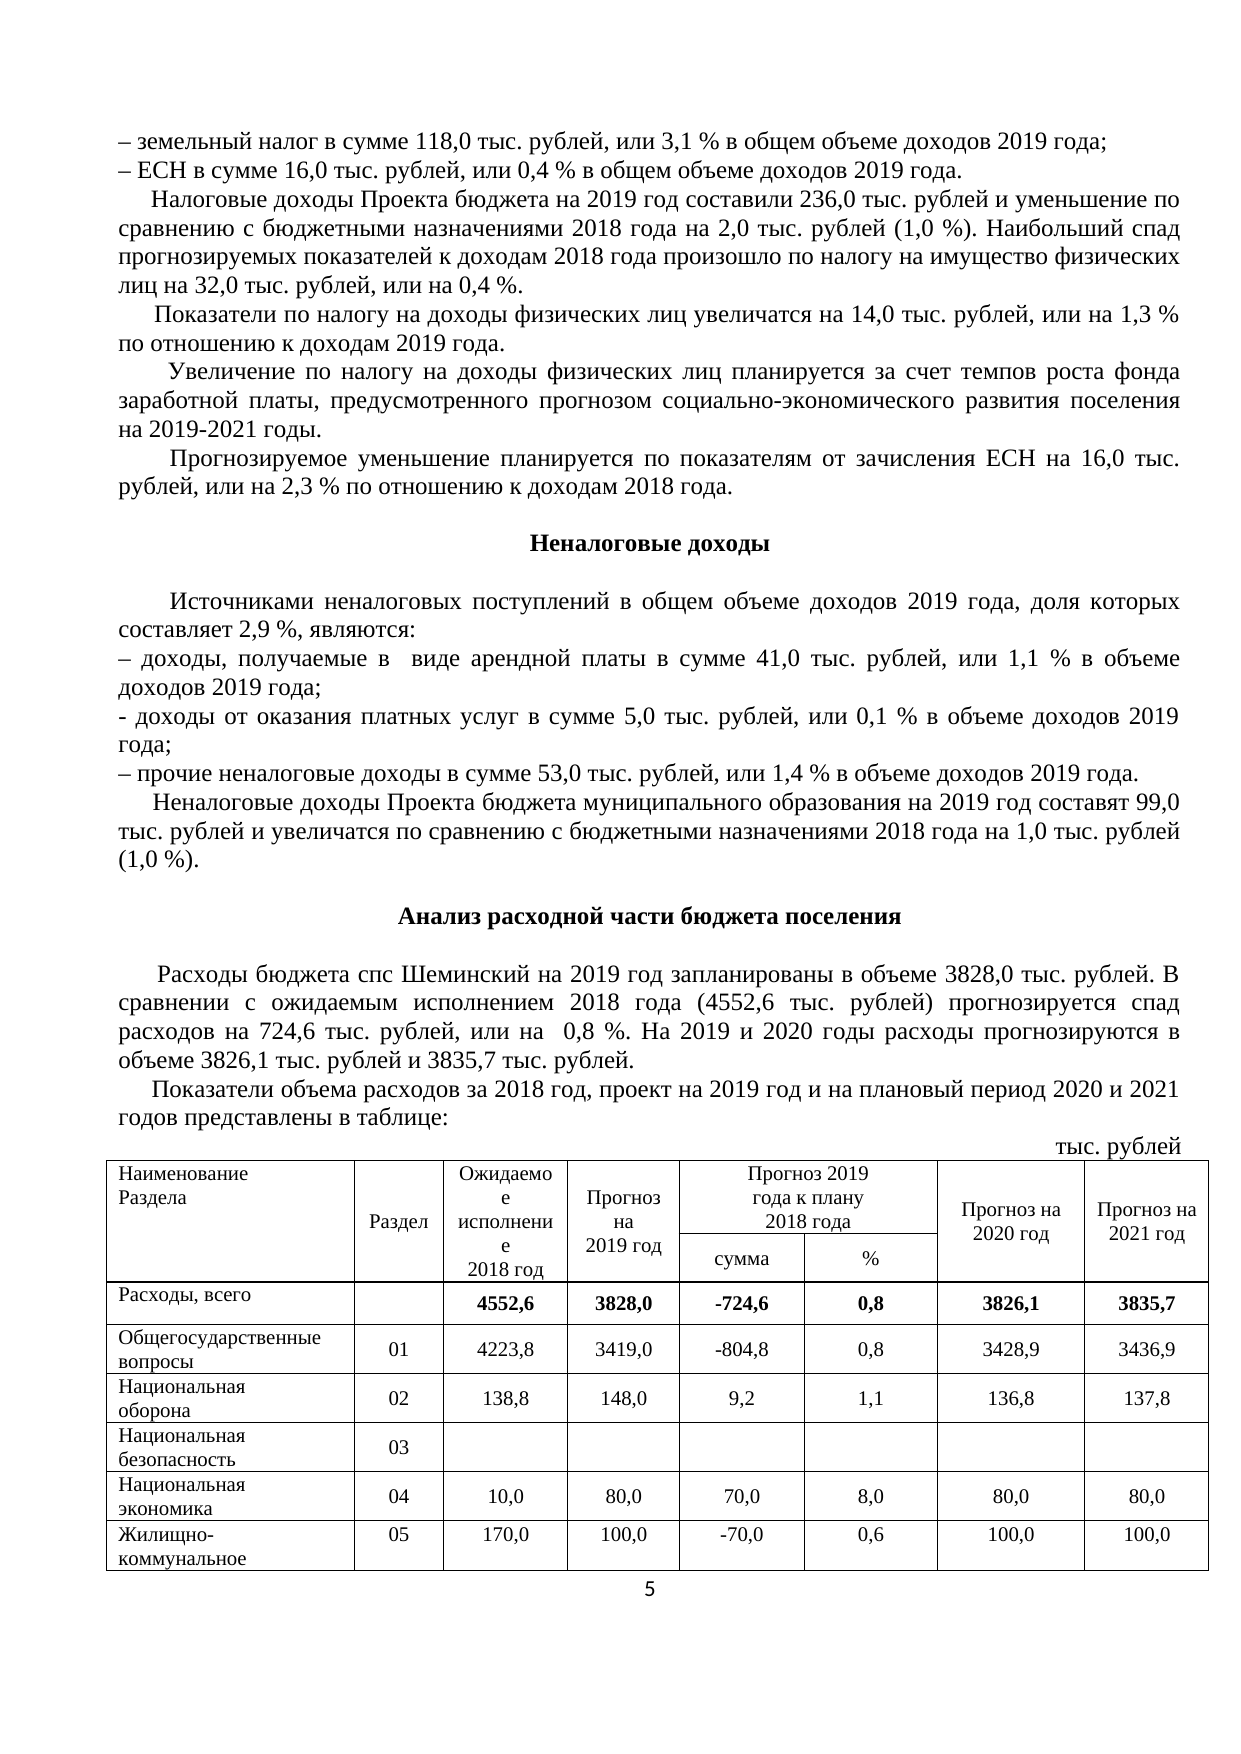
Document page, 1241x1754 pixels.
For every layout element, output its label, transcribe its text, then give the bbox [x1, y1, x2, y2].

table_cell -70,0 [680, 1521, 804, 1569]
table_cell 04 [355, 1472, 443, 1520]
text Налоговые доходы Проекта бюджета на 2019 год составили 236,0 тыс. рублей и уменьшение по сравнению с бюджетными назначениями 2018 года на 2,0 тыс. рублей (1,0 %). Наибольший спад прогнозируемых показателей к доходам 2018 года произошло по налогу на имущество физических лиц на 32,0 тыс. рублей, или на 0,4 %. [118, 184, 1181, 299]
table_cell 10,0 [444, 1472, 567, 1520]
table_cell % [805, 1234, 937, 1281]
text Увеличение по налогу на доходы физических лиц планируется за счет темпов роста фонда заработной платы, предусмотренного прогнозом социально-экономического развития поселения на 2019-2021 годы. [118, 356, 1181, 443]
table_cell 80,0 [1085, 1472, 1208, 1520]
table_cell -804,8 [680, 1325, 804, 1373]
table_header Прогноз на 2019 год [568, 1161, 679, 1281]
table_cell Национальная безопасность [107, 1423, 354, 1471]
text - доходы от оказания платных услуг в сумме 5,0 тыс. рублей, или 0,1 % в объеме доходов 2019 года; [118, 701, 1181, 758]
table_cell 4223,8 [444, 1325, 567, 1373]
text – доходы, получаемые в виде арендной платы в сумме 41,0 тыс. рублей, или 1,1 % в объеме доходов 2019 года; [118, 643, 1181, 701]
table_cell Общегосударственные вопросы [107, 1325, 354, 1373]
table_cell 05 [355, 1521, 443, 1569]
table_cell 9,2 [680, 1374, 804, 1422]
text – ЕСН в сумме 16,0 тыс. рублей, или 0,4 % в общем объеме доходов 2019 года. [118, 155, 1181, 184]
table_cell Национальная экономика [107, 1472, 354, 1520]
table_cell [805, 1423, 937, 1471]
table_cell [680, 1423, 804, 1471]
table_cell Расходы, всего [107, 1283, 354, 1324]
text Источниками неналоговых поступлений в общем объеме доходов 2019 года, доля которых составляет 2,9 %, являются: [118, 586, 1181, 643]
table_cell 100,0 [1085, 1521, 1208, 1569]
table_cell Национальная оборона [107, 1374, 354, 1422]
table_cell 80,0 [938, 1472, 1084, 1520]
table_cell 170,0 [444, 1521, 567, 1569]
table_cell [1085, 1423, 1208, 1471]
table_header Ожидаемое исполнение 2018 год [444, 1161, 567, 1281]
table_cell 100,0 [938, 1521, 1084, 1569]
text Неналоговые доходы Проекта бюджета муниципального образования на 2019 год составят 99,0 тыс. рублей и увеличатся по сравнению с бюджетными назначениями 2018 года на 1,0 тыс. рублей (1,0 %). [118, 787, 1181, 873]
table_cell [355, 1283, 443, 1324]
text Неналоговые доходы [118, 528, 1181, 557]
table_cell 1,1 [805, 1374, 937, 1422]
table_cell 148,0 [568, 1374, 679, 1422]
table_cell 3828,0 [568, 1283, 679, 1324]
table_header Наименование Раздела [107, 1161, 354, 1281]
table_cell 0,6 [805, 1521, 937, 1569]
table_cell 0,8 [805, 1325, 937, 1373]
table_cell 138,8 [444, 1374, 567, 1422]
table_cell 136,8 [938, 1374, 1084, 1422]
table_cell 03 [355, 1423, 443, 1471]
text – земельный налог в сумме 118,0 тыс. рублей, или 3,1 % в общем объеме доходов 2019 года; [118, 126, 1181, 155]
text Расходы бюджета спс Шеминский на 2019 год запланированы в объеме 3828,0 тыс. рублей. В сравнении с ожидаемым исполнением 2018 года (4552,6 тыс. рублей) прогнозируется спад расходов на 724,6 тыс. рублей, или на 0,8 %. На 2019 и 2020 годы расходы прогнозируются в объеме 3826,1 тыс. рублей и 3835,7 тыс. рублей. [118, 959, 1181, 1074]
table_cell 0,8 [805, 1283, 937, 1324]
table_cell 80,0 [568, 1472, 679, 1520]
table_header Прогноз 2019 года к плану 2018 года [680, 1161, 937, 1233]
table_cell 02 [355, 1374, 443, 1422]
table_cell 70,0 [680, 1472, 804, 1520]
table_cell 137,8 [1085, 1374, 1208, 1422]
table_cell 3835,7 [1085, 1283, 1208, 1324]
table_cell сумма [680, 1234, 804, 1281]
table_cell 3826,1 [938, 1283, 1084, 1324]
text – прочие неналоговые доходы в сумме 53,0 тыс. рублей, или 1,4 % в объеме доходов 2019 года. [118, 758, 1181, 787]
table_cell 3419,0 [568, 1325, 679, 1373]
table_cell 4552,6 [444, 1283, 567, 1324]
text Анализ расходной части бюджета поселения [118, 901, 1181, 930]
text Прогнозируемое уменьшение планируется по показателям от зачисления ЕСН на 16,0 тыс. рублей, или на 2,3 % по отношению к доходам 2018 года. [118, 443, 1181, 500]
table_cell 8,0 [805, 1472, 937, 1520]
table_header Прогноз на 2021 год [1085, 1161, 1208, 1281]
table_header Прогноз на 2020 год [938, 1161, 1084, 1281]
text Показатели по налогу на доходы физических лиц увеличатся на 14,0 тыс. рублей, или на 1,3 % по отношению к доходам 2019 года. [118, 299, 1181, 356]
table_cell 3428,9 [938, 1325, 1084, 1373]
text Показатели объема расходов за 2018 год, проект на 2019 год и на плановый период 2020 и 2021 годов представлены в таблице: [118, 1074, 1181, 1131]
text тыс. рублей [118, 1131, 1181, 1160]
table_cell 100,0 [568, 1521, 679, 1569]
table_cell [938, 1423, 1084, 1471]
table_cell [107, 1521, 354, 1569]
table_cell 3436,9 [1085, 1325, 1208, 1373]
table_cell [568, 1423, 679, 1471]
table_cell [444, 1423, 567, 1471]
table_cell -724,6 [680, 1283, 804, 1324]
table_cell 01 [355, 1325, 443, 1373]
table_header Раздел [355, 1161, 443, 1281]
